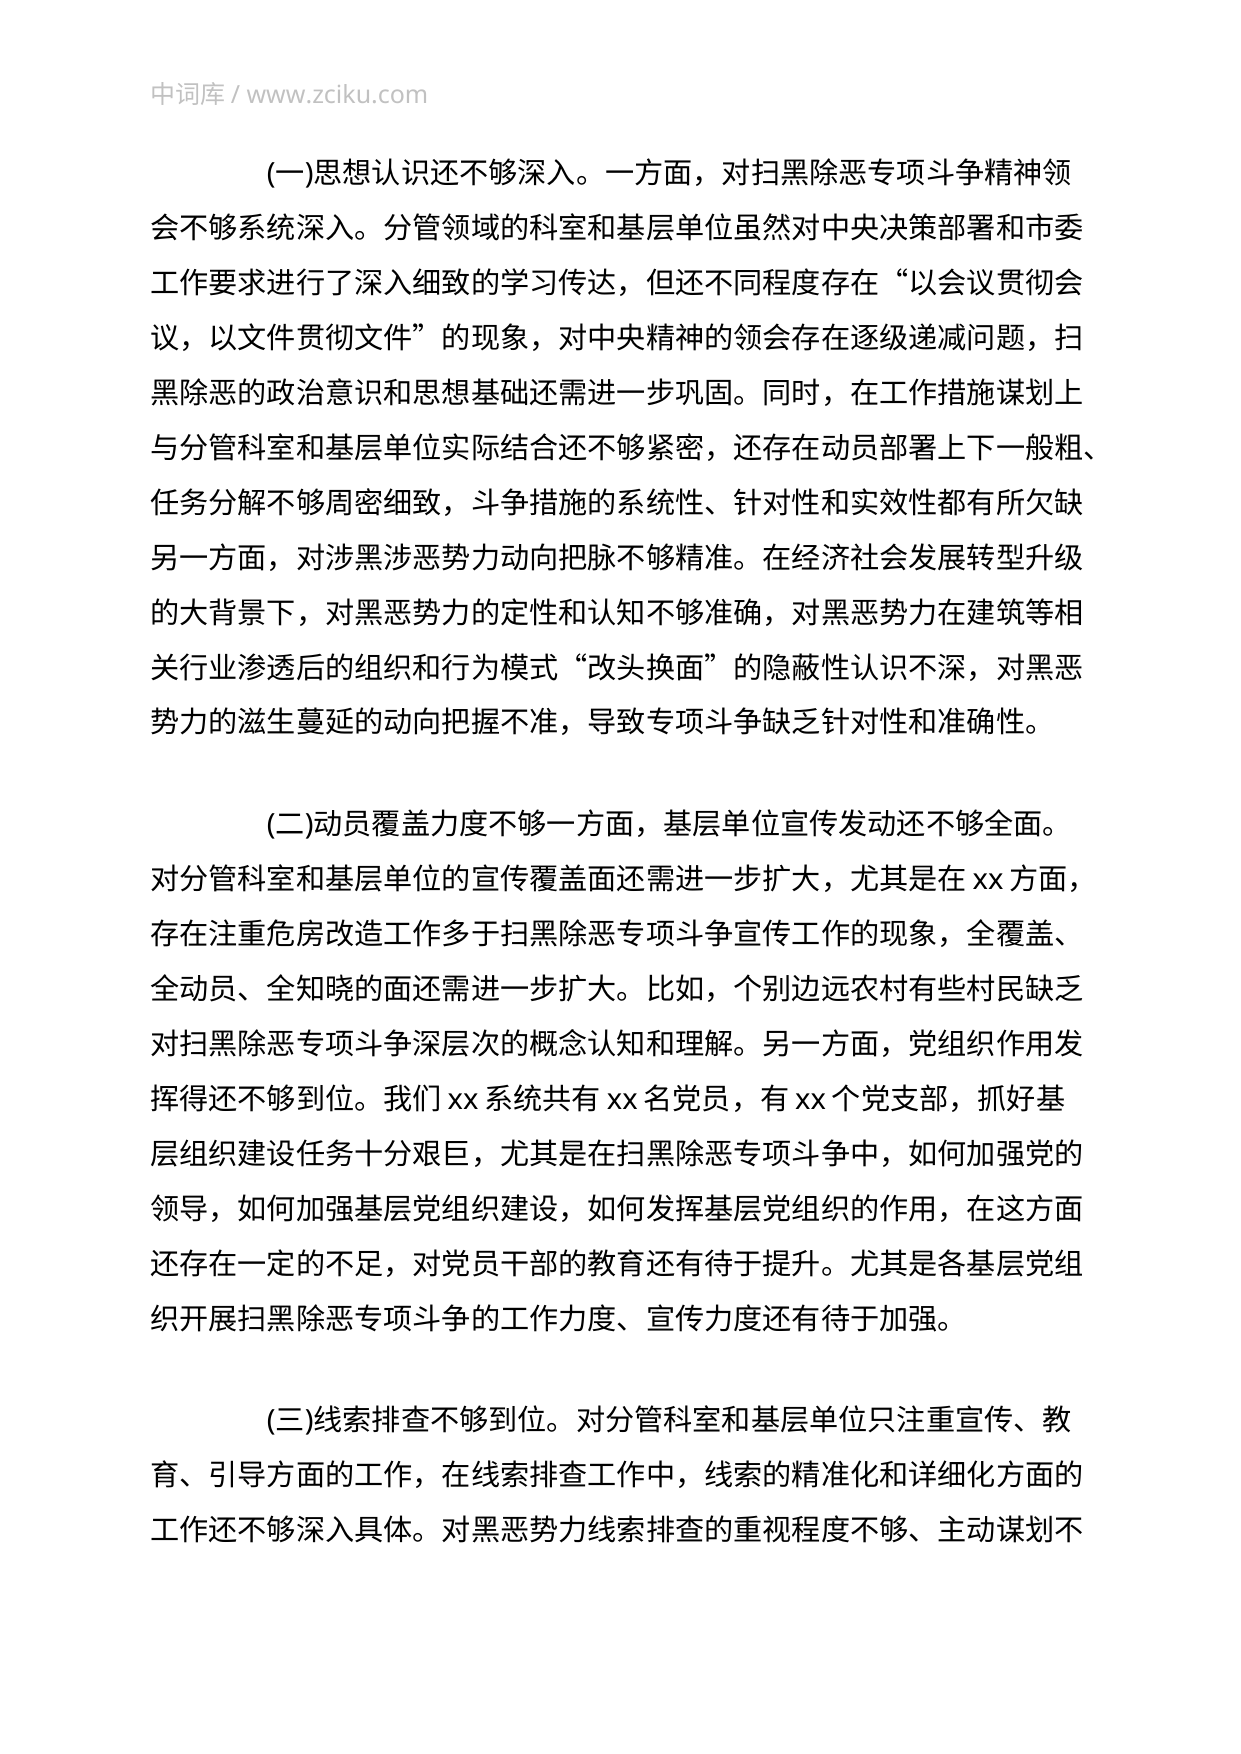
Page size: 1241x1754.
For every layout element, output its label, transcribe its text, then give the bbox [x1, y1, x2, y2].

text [150, 1397, 1090, 1549]
text (二)动员覆盖力度不够一方面，基层单位宣传发动还不够全面。对分管科室和基层单位的宣传覆盖面还需进一步扩大，尤其是在xx方面，存在注重危房改造工作多于扫黑除恶专项斗争宣传工作的现象，全覆盖、全动员、全知晓的面还需进一步扩大。比如，个别边远农村有些村民缺乏对扫黑除恶专项斗争深层次的概念认知和理解。另一方面，党组织作用发挥得还不够到位。我们xx系统共有xx名党员，有xx个党支部，抓好基层组织建设任务十分艰巨，尤其是在扫黑除恶专项斗争中，如何加强党的领导，如何加强基层党组织建设，如何发挥基层党组织的作用，在这方面还存在一定的不足，对党员干部的教育还有待于提升。尤其是各基层党组织开展扫黑除恶专项斗争的工作力度、宣传力度还有待于加强。 [150, 801, 1090, 1337]
text (一)思想认识还不够深入。一方面，对扫黑除恶专项斗争精神领会不够系统深入。分管领域的科室和基层单位虽然对中央决策部署和市委工作要求进行了深入细致的学习传达，但还不同程度存在“以会议贯彻会议，以文件贯彻文件”的现象，对中央精神的领会存在逐级递减问题，扫黑除恶的政治意识和思想基础还需进一步巩固。同时，在工作措施谋划上与分管科室和基层单位实际结合还不够紧密，还存在动员部署上下一般粗、任务分解不够周密细致，斗争措施的系统性、针对性和实效性都有所欠缺另一方面，对涉黑涉恶势力动向把脉不够精准。在经济社会发展转型升级的大背景下，对黑恶势力的定性和认知不够准确，对黑恶势力在建筑等相关行业渗透后的组织和行为模式“改头换面”的隐蔽性认识不深，对黑恶势力的滋生蔓延的动向把握不准，导致专项斗争缺乏针对性和准确性。 [150, 150, 1090, 741]
